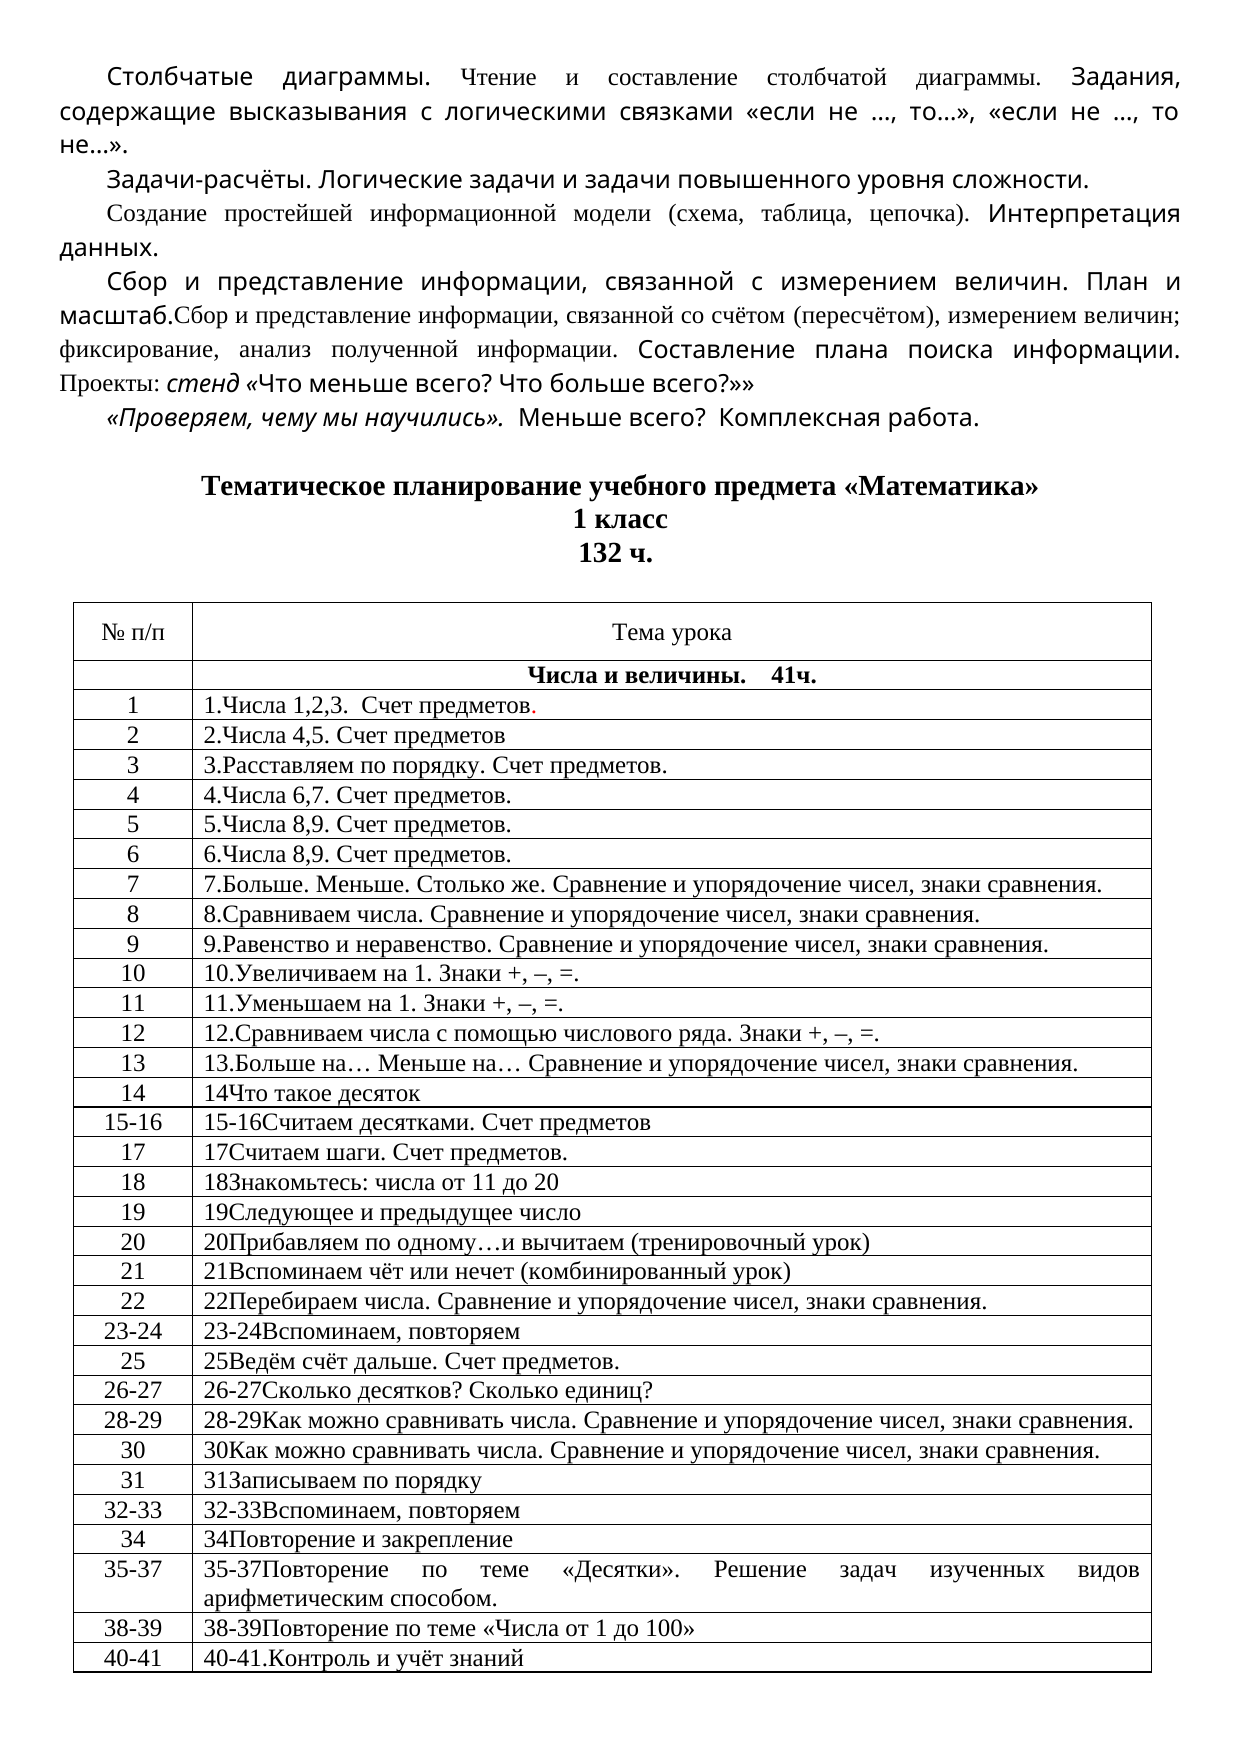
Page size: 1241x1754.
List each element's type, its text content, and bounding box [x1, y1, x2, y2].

table_header Тема урока [193, 603, 1151, 659]
table_cell 40-41.Контроль и учёт знаний [193, 1643, 1151, 1671]
text «Проверяем, чему мы научились». Меньше всего? Комплексная работа. [59, 400, 1181, 434]
table_header № п/п [74, 603, 192, 659]
table_cell [74, 661, 192, 689]
table_cell 21Вспоминаем чёт или нечет (комбинированный урок) [193, 1256, 1151, 1285]
table_cell Числа и величины. 41ч. [193, 661, 1151, 689]
table_cell 22 [74, 1286, 192, 1315]
table_cell 5 [74, 810, 192, 838]
table_cell 25Ведём счёт дальше. Счет предметов. [193, 1346, 1151, 1374]
table_cell 2 [74, 720, 192, 749]
table_cell 10.Увеличиваем на 1. Знаки +, –, =. [193, 959, 1151, 987]
table_cell 20 [74, 1227, 192, 1255]
table_cell 9 [74, 929, 192, 957]
table_cell 26-27 [74, 1376, 192, 1404]
table_cell 1 [74, 690, 192, 719]
table_cell 14Что такое десяток [193, 1078, 1151, 1106]
table_cell 2.Числа 4,5. Счет предметов [193, 720, 1151, 749]
table_cell 8 [74, 899, 192, 928]
table_cell 35-37Повторение по теме «Десятки». Решение задач изученных видов арифметическим способом. [193, 1554, 1151, 1612]
table_cell 25 [74, 1346, 192, 1374]
table_cell 18 [74, 1167, 192, 1196]
table_cell 26-27Сколько десятков? Сколько единиц? [193, 1376, 1151, 1404]
table_cell 19Следующее и предыдущее число [193, 1197, 1151, 1226]
table_cell 12.Сравниваем числа с помощью числового ряда. Знаки +, –, =. [193, 1018, 1151, 1047]
table_cell 34Повторение и закрепление [193, 1525, 1151, 1553]
table_cell 17 [74, 1137, 192, 1166]
table_cell 1.Числа 1,2,3. Счет предметов. [193, 690, 1151, 719]
table_cell 31Записываем по порядку [193, 1465, 1151, 1494]
table_cell 3.Расставляем по порядку. Счет предметов. [193, 750, 1151, 779]
table_cell 13.Больше на… Меньше на… Сравнение и упорядочение чисел, знаки сравнения. [193, 1048, 1151, 1077]
table_cell 9.Равенство и неравенство. Сравнение и упорядочение чисел, знаки сравнения. [193, 929, 1151, 957]
table_cell 3 [74, 750, 192, 779]
table_cell 17Считаем шаги. Счет предметов. [193, 1137, 1151, 1166]
table_cell 7.Больше. Меньше. Столько же. Сравнение и упорядочение чисел, знаки сравнения. [193, 869, 1151, 898]
table_cell 23-24 [74, 1316, 192, 1345]
table_cell 38-39 [74, 1613, 192, 1642]
table_cell 22Перебираем числа. Сравнение и упорядочение чисел, знаки сравнения. [193, 1286, 1151, 1315]
table_cell 11.Уменьшаем на 1. Знаки +, –, =. [193, 988, 1151, 1017]
table_cell 10 [74, 959, 192, 987]
table_cell 12 [74, 1018, 192, 1047]
table_cell 5.Числа 8,9. Счет предметов. [193, 810, 1151, 838]
table_cell 8.Сравниваем числа. Сравнение и упорядочение чисел, знаки сравнения. [193, 899, 1151, 928]
table_cell 18Знакомьтесь: числа от 11 до 20 [193, 1167, 1151, 1196]
table_cell 6 [74, 839, 192, 868]
text Столбчатые диаграммы. Чтение и составление столбчатой диаграммы. Задания, содержащие высказывания с логическими связками «если не …, то…», «если не …, то не…». [59, 59, 1181, 161]
table_cell 23-24Вспоминаем, повторяем [193, 1316, 1151, 1345]
table_cell 34 [74, 1525, 192, 1553]
table_cell 32-33 [74, 1495, 192, 1523]
table_cell 4 [74, 780, 192, 808]
table_cell 11 [74, 988, 192, 1017]
table_cell 6.Числа 8,9. Счет предметов. [193, 839, 1151, 868]
text 132 ч. [0, 535, 1181, 568]
text Создание простейшей информационной модели (схема, таблица, цепочка). Интерпретация данных. [59, 195, 1181, 263]
table_cell 20Прибавляем по одному…и вычитаем (тренировочный урок) [193, 1227, 1151, 1255]
table_cell 31 [74, 1465, 192, 1494]
table_cell 30Как можно сравнивать числа. Сравнение и упорядочение чисел, знаки сравнения. [193, 1435, 1151, 1464]
table_cell 21 [74, 1256, 192, 1285]
text Тематическое планирование учебного предмета «Математика» [59, 468, 1181, 501]
text 1 класс [59, 501, 1181, 535]
table_cell 15-16 [74, 1108, 192, 1136]
table_cell 4.Числа 6,7. Счет предметов. [193, 780, 1151, 808]
table_cell 30 [74, 1435, 192, 1464]
table_cell 28-29 [74, 1405, 192, 1434]
text Задачи-расчёты. Логические задачи и задачи повышенного уровня сложности. [59, 161, 1181, 195]
table_cell 19 [74, 1197, 192, 1226]
table_cell 13 [74, 1048, 192, 1077]
table_cell 28-29Как можно сравнивать числа. Сравнение и упорядочение чисел, знаки сравнения. [193, 1405, 1151, 1434]
table_cell 7 [74, 869, 192, 898]
table_cell 35-37 [74, 1554, 192, 1612]
table_cell 40-41 [74, 1643, 192, 1671]
text Сбор и представление информации, связанной с измерением величин. План и масштаб.Сбор и представление информации, связанной со счётом (пересчётом), измерением величин; фиксирование, анализ полученной информации. Составление плана поиска информации. Проекты: стенд «Что меньше всего? Что больше всего?»» [59, 263, 1181, 400]
table_cell 15-16Считаем десятками. Счет предметов [193, 1108, 1151, 1136]
table_cell 32-33Вспоминаем, повторяем [193, 1495, 1151, 1523]
table_cell 38-39Повторение по теме «Числа от 1 до 100» [193, 1613, 1151, 1642]
table_cell 14 [74, 1078, 192, 1106]
